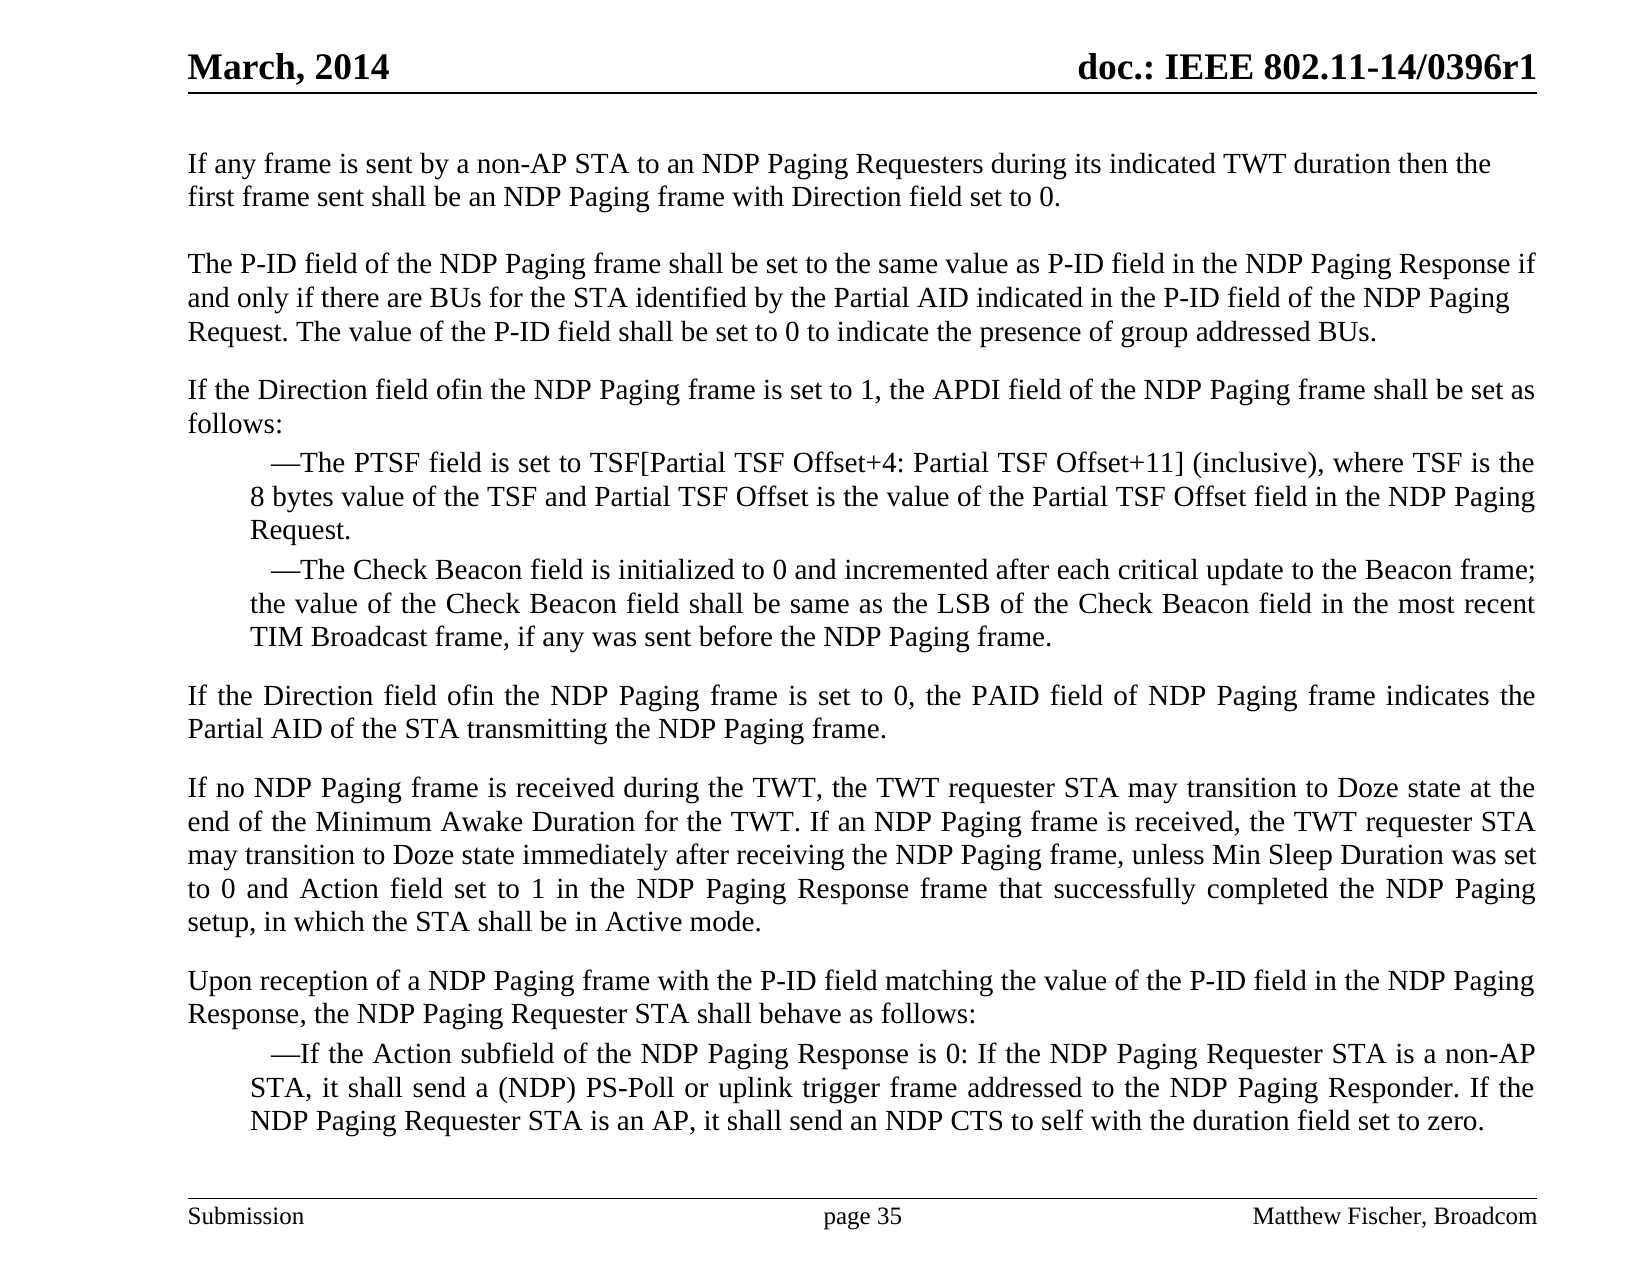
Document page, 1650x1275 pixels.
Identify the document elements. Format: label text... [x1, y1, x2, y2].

text If the Direction field ofin the NDP Paging frame is set to 0, the PAID field of NDP Paging frame indicates the Partial AID of the STA transmitting the NDP Paging frame. [187, 678, 1537, 745]
text —The PTSF field is set to TSF[Partial TSF Offset+4: Partial TSF Offset+11] (inclusive), where TSF is the 8 bytes value of the TSF and Partial TSF Offset is the value of the Partial TSF Offset field in the NDP Paging Request. [250, 446, 1537, 546]
text —If the Action subfield of the NDP Paging Response is 0: If the NDP Paging Requester STA is a non-AP STA, it shall send a (NDP) PS-Poll or uplink trigger frame addressed to the NDP Paging Responder. If the NDP Paging Requester STA is an AP, it shall send an NDP CTS to self with the duration field set to zero. [250, 1036, 1537, 1137]
text If no NDP Paging frame is received during the TWT, the TWT requester STA may transition to Doze state at the end of the Minimum Awake Duration for the TWT. If an NDP Paging frame is received, the TWT requester STA may transition to Doze state immediately after receiving the NDP Paging frame, unless Min Sleep Duration was set to 0 and Action field set to 1 in the NDP Paging Response frame that successfully completed the NDP Paging setup, in which the STA shall be in Active mode. [187, 770, 1537, 938]
text If any frame is sent by a non-AP STA to an NDP Paging Requesters during its indicated TWT duration then the first frame sent shall be an NDP Paging frame with Direction field set to 0. [187, 146, 1537, 213]
text —The Check Beacon field is initialized to 0 and incremented after each critical update to the Beacon frame; the value of the Check Beacon field shall be same as the LSB of the Check Beacon field in the most recent TIM Broadcast frame, if any was sent before the NDP Paging frame. [250, 552, 1537, 653]
text The P-ID field of the NDP Paging frame shall be set to the same value as P-ID field in the NDP Paging Response if and only if there are BUs for the STA identified by the Partial AID indicated in the P-ID field of the NDP Paging Request. The value of the P-ID field shall be set to 0 to indicate the presence of group addressed BUs. [187, 247, 1537, 347]
text Upon reception of a NDP Paging frame with the P-ID field matching the value of the P-ID field in the NDP Paging Response, the NDP Paging Requester STA shall behave as follows: [187, 963, 1537, 1030]
text If the Direction field ofin the NDP Paging frame is set to 1, the APDI field of the NDP Paging frame shall be set as follows: [187, 372, 1537, 439]
